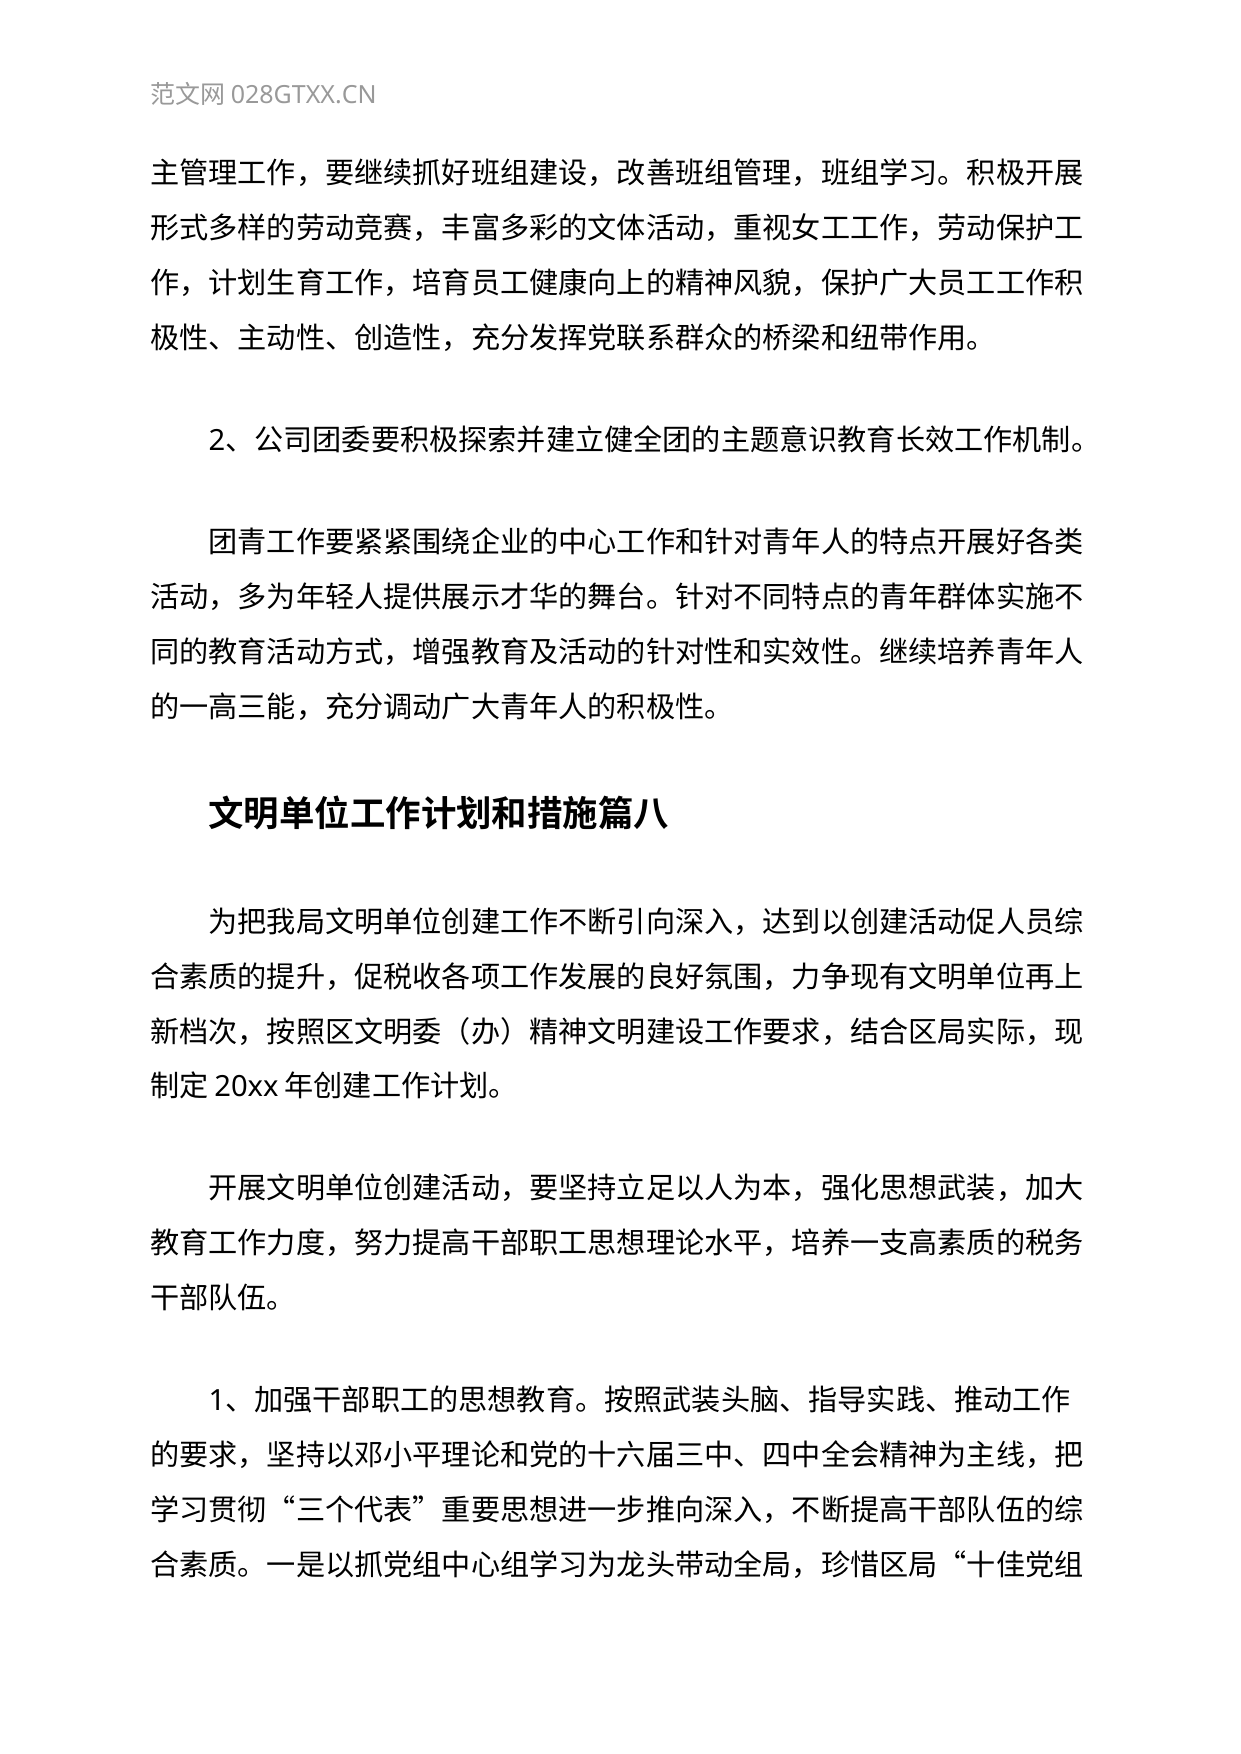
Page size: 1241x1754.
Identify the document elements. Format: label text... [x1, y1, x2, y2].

text 团青工作要紧紧围绕企业的中心工作和针对青年人的特点开展好各类活动，多为年轻人提供展示才华的舞台。针对不同特点的青年群体实施不同的教育活动方式，增强教育及活动的针对性和实效性。继续培养青年人的一高三能，充分调动广大青年人的积极性。 [150, 518, 1090, 725]
text 开展文明单位创建活动，要坚持立足以人为本，强化思想武装，加大教育工作力度，努力提高干部职工思想理论水平，培养一支高素质的税务干部队伍。 [150, 1165, 1090, 1317]
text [150, 150, 1090, 357]
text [150, 1377, 1090, 1584]
text 文明单位工作计划和措施篇八 [150, 785, 1090, 836]
text 为把我局文明单位创建工作不断引向深入，达到以创建活动促人员综合素质的提升，促税收各项工作发展的良好氛围，力争现有文明单位再上新档次，按照区文明委（办）精神文明建设工作要求，结合区局实际，现制定20xx年创建工作计划。 [150, 898, 1090, 1105]
text 2、公司团委要积极探索并建立健全团的主题意识教育长效工作机制。 [150, 416, 1090, 459]
